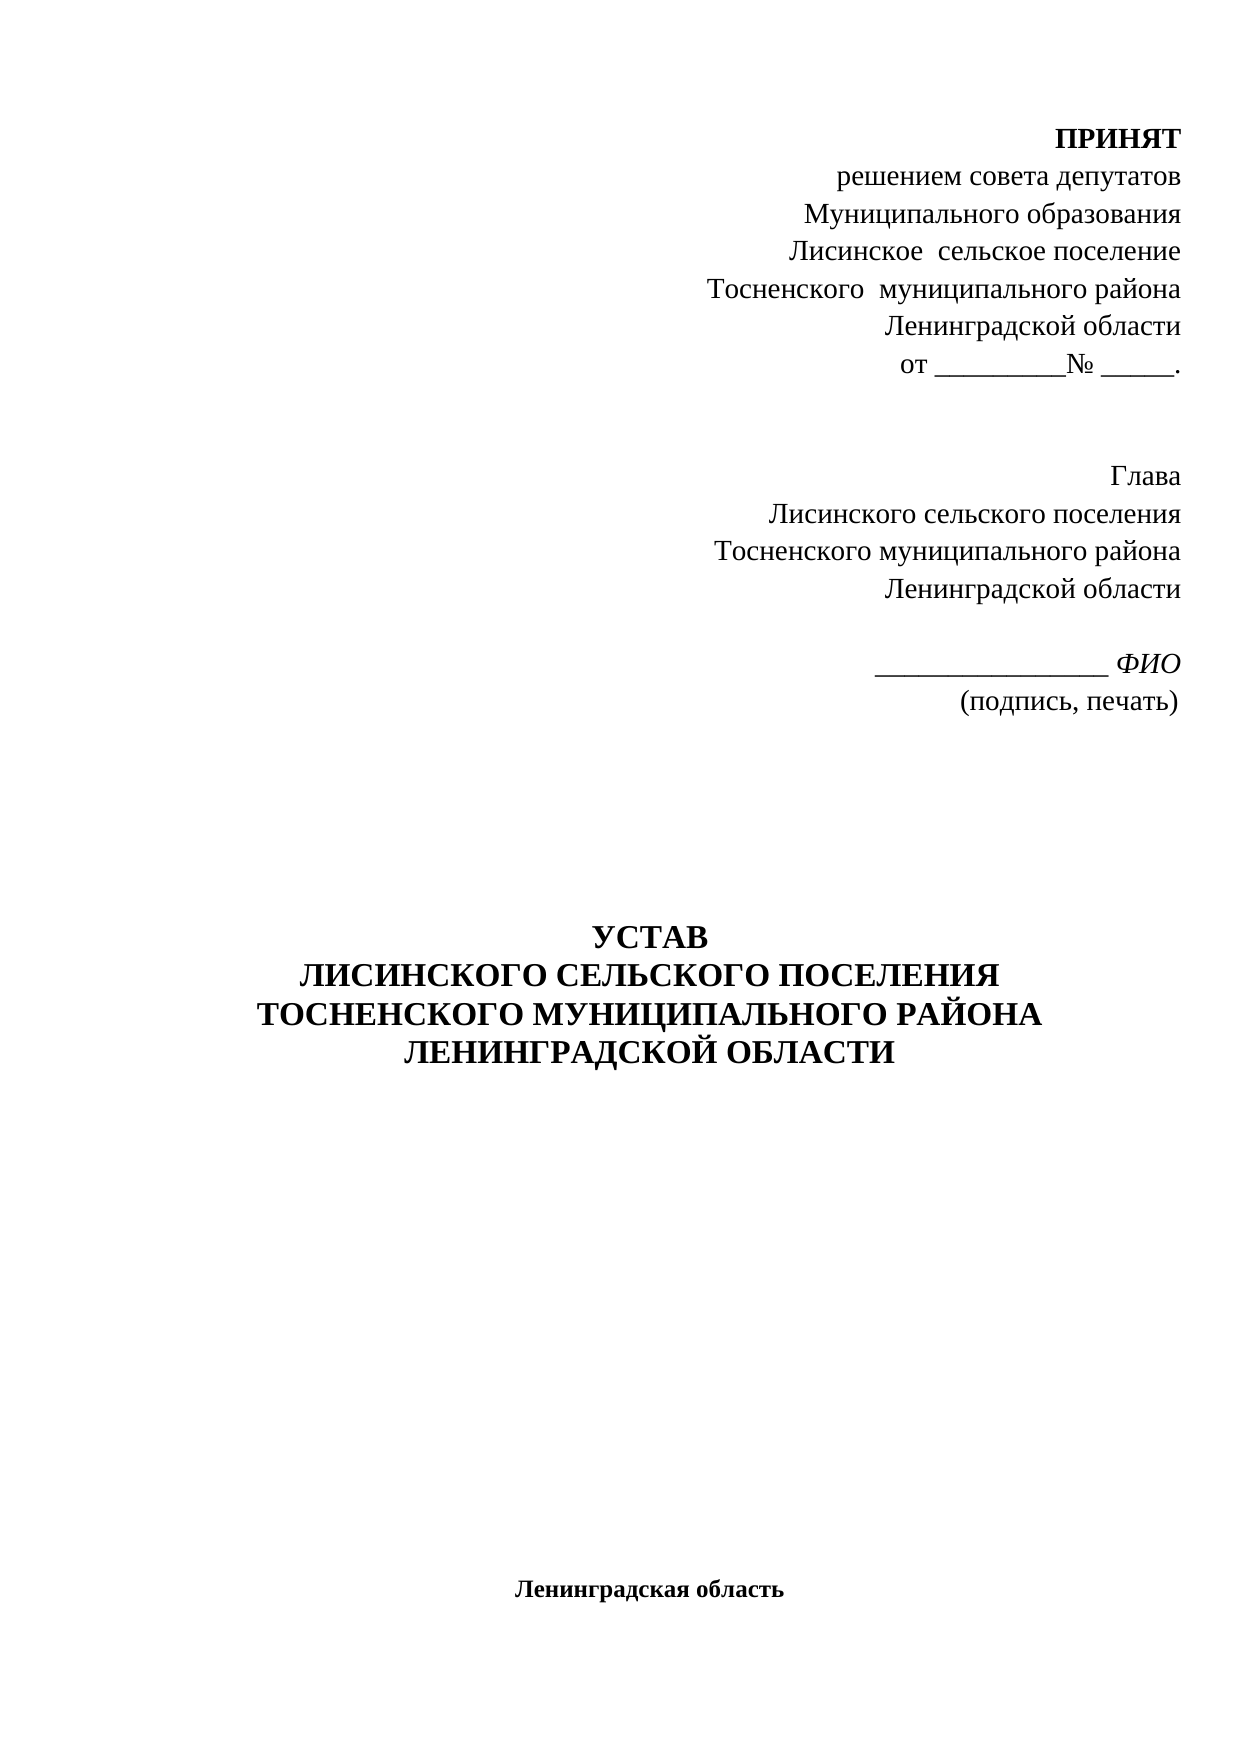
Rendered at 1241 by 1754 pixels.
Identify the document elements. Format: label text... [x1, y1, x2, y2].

text Тосненского муниципального района [118, 531, 1181, 568]
text ЛИСИНСКОГО СЕЛЬСКОГО ПОСЕЛЕНИЯ [118, 956, 1181, 994]
text (подпись, печать) [118, 681, 1181, 718]
text решением совета депутатов [118, 156, 1181, 193]
text ПРИНЯТ [118, 118, 1181, 156]
text Глава [118, 456, 1181, 493]
text от _________№ _____. [118, 343, 1181, 381]
text ТОСНЕНСКОГО МУНИЦИПАЛЬНОГО РАЙОНА [118, 994, 1181, 1032]
text Лисинского сельского поселения [118, 493, 1181, 531]
text УСТАВ [118, 917, 1181, 956]
text Лисинское сельское поселение [118, 231, 1181, 268]
text Тосненского муниципального района [118, 268, 1181, 306]
text Ленинградской области [118, 568, 1181, 606]
text Ленинградской области [118, 306, 1181, 343]
text Ленинградская область [118, 1574, 1181, 1602]
text Муниципального образования [118, 193, 1181, 231]
text ________________ ФИО [118, 643, 1181, 681]
text ЛЕНИНГРАДСКОЙ ОБЛАСТИ [118, 1032, 1181, 1071]
